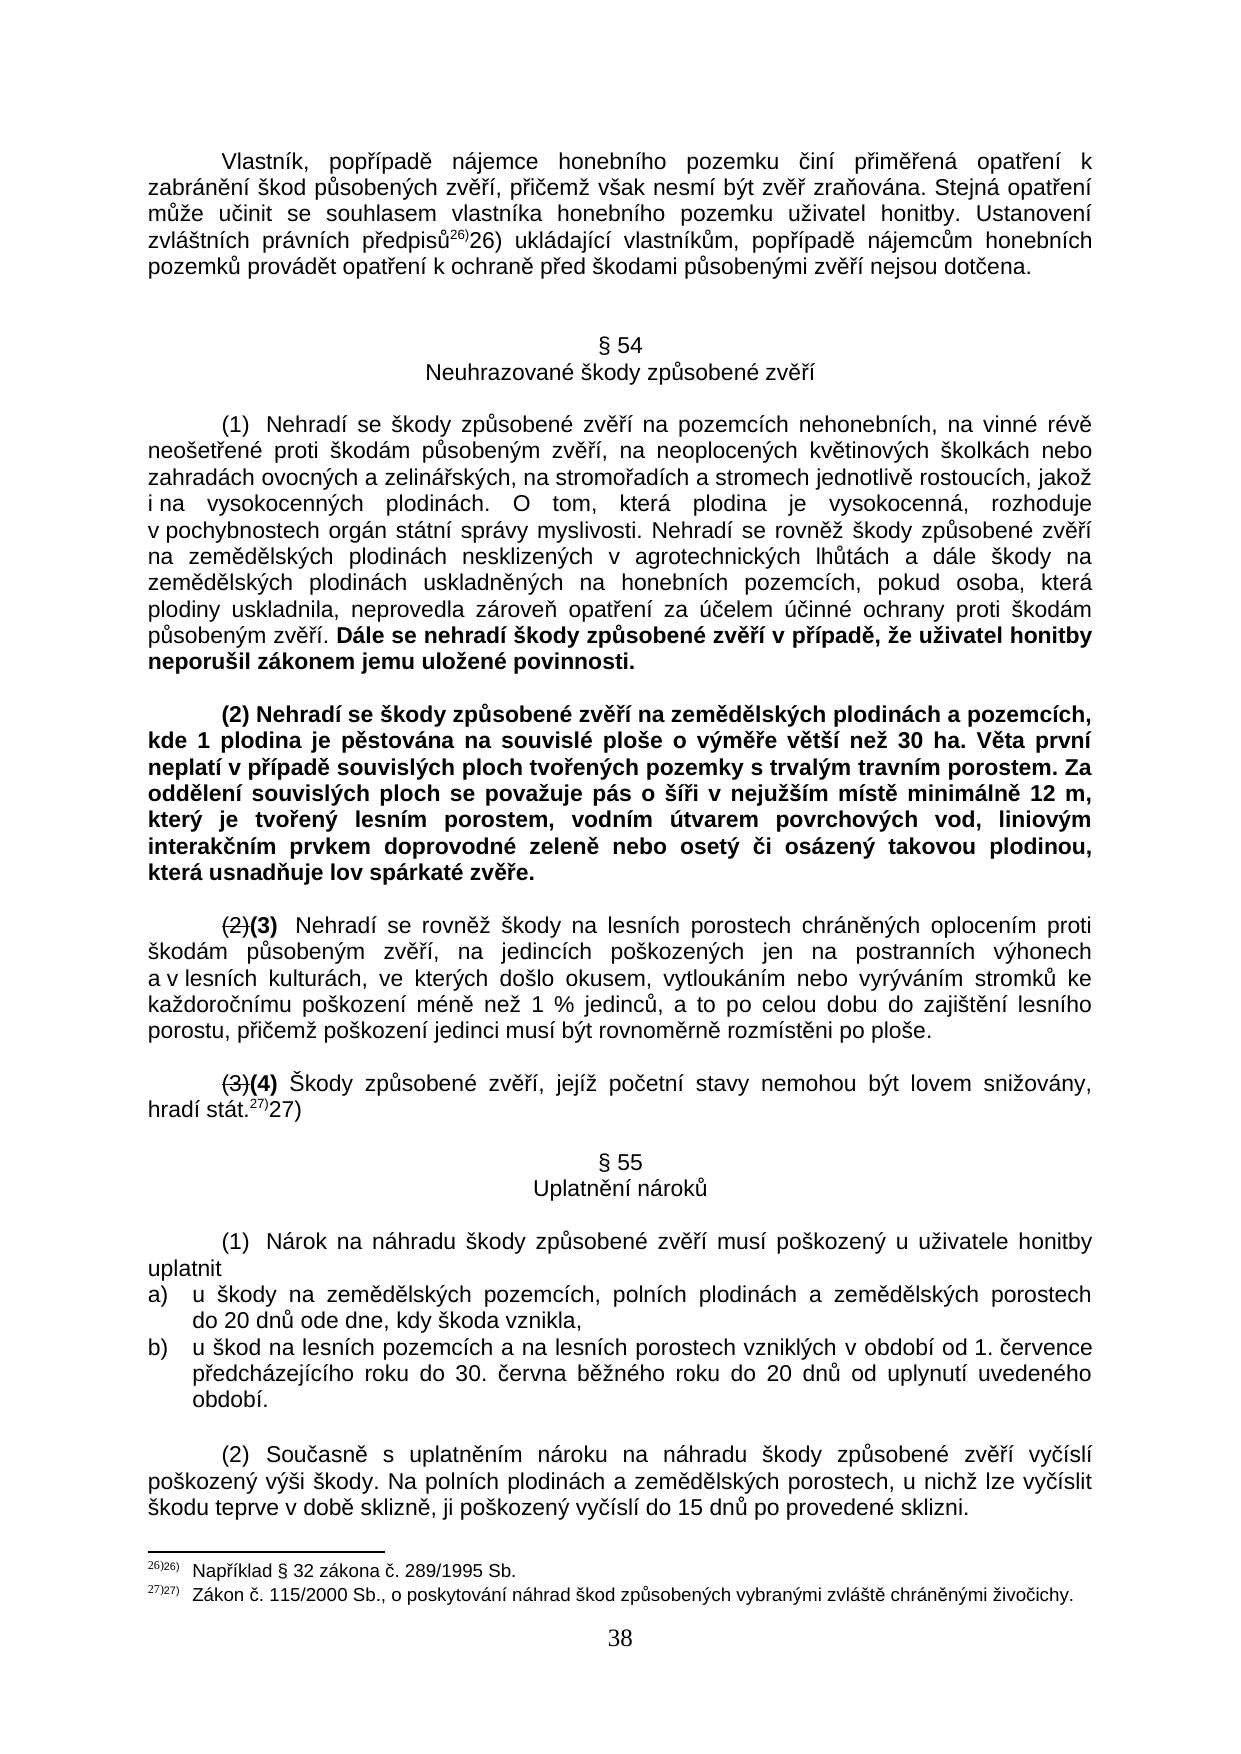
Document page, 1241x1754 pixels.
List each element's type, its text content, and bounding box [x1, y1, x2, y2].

text a) u škody na zemědělských pozemcích, polních plodinách a zemědělských porostech do 20 dnů ode dne, kdy škoda vznikla, [148, 1281, 1093, 1333]
text (1) Nárok na náhradu škody způsobené zvěří musí poškozený u uživatele honitby uplatnit [148, 1228, 1093, 1281]
text Vlastník, popřípadě nájemce honebního pozemku činí přiměřená opatření k zabránění škod působených zvěří, přičemž však nesmí být zvěř zraňována. Stejná opatření může učinit se souhlasem vlastníka honebního pozemku uživatel honitby. Ustanovení zvláštních právních předpisů26) ukládající vlastníkům, popřípadě nájemcům honebních pozemků provádět opatření k ochraně před škodami působenými zvěří nejsou dotčena. [148, 148, 1093, 279]
text b) u škod na lesních pozemcích a na lesních porostech vzniklých v období od 1. července předcházejícího roku do 30. června běžného roku do 20 dnů od uplynutí uvedeného období. [148, 1333, 1093, 1413]
text Neuhrazované škody způsobené zvěří [148, 358, 1093, 385]
text Uplatnění nároků [148, 1175, 1093, 1202]
text (2) Nehradí se škody způsobené zvěří na zemědělských plodinách a pozemcích, kde 1 plodina je pěstována na souvislé ploše o výměře větší než 30 ha. Věta první neplatí v případě souvislých ploch tvořených pozemky s trvalým travním porostem. Za oddělení souvislých ploch se považuje pás o šíři v nejužším místě minimálně 12 m, který je tvořený lesním porostem, vodním útvarem povrchových vod, liniovým interakčním prvkem doprovodné zeleně nebo osetý či osázený takovou plodinou, která usnadňuje lov spárkaté zvěře. [148, 701, 1093, 886]
text § 54 [148, 332, 1093, 358]
text (2)(3) Nehradí se rovněž škody na lesních porostech chráněných oplocením proti škodám působeným zvěří, na jedincích poškozených jen na postranních výhonech a v lesních kulturách, ve kterých došlo okusem, vytloukáním nebo vyrýváním stromků ke každoročnímu poškození méně než 1 % jedinců, a to po celou dobu do zajištění lesního porostu, přičemž poškození jedinci musí být rovnoměrně rozmístěni po ploše. [148, 912, 1093, 1044]
text (3)(4) Škody způsobené zvěří, jejíž početní stavy nemohou být lovem snižovány, hradí stát.27) [148, 1070, 1093, 1123]
text (1) Nehradí se škody způsobené zvěří na pozemcích nehonebních, na vinné révě neošetřené proti škodám působeným zvěří, na neoplocených květinových školkách nebo zahradách ovocných a zelinářských, na stromořadích a stromech jednotlivě rostoucích, jakož i na vysokocenných plodinách. O tom, která plodina je vysokocenná, rozhoduje v pochybnostech orgán státní správy myslivosti. Nehradí se rovněž škody způsobené zvěří na zemědělských plodinách nesklizených v agrotechnických lhůtách a dále škody na zemědělských plodinách uskladněných na honebních pozemcích, pokud osoba, která plodiny uskladnila, neprovedla zároveň opatření za účelem účinné ochrany proti škodám působeným zvěří. Dále se nehradí škody způsobené zvěří v případě, že uživatel honitby neporušil zákonem jemu uložené povinnosti. [148, 411, 1093, 675]
text (2) Současně s uplatněním nároku na náhradu škody způsobené zvěří vyčíslí poškozený výši škody. Na polních plodinách a zemědělských porostech, u nichž lze vyčíslit škodu teprve v době sklizně, ji poškozený vyčíslí do 15 dnů po provedené sklizni. [148, 1441, 1093, 1520]
text § 55 [148, 1149, 1093, 1175]
